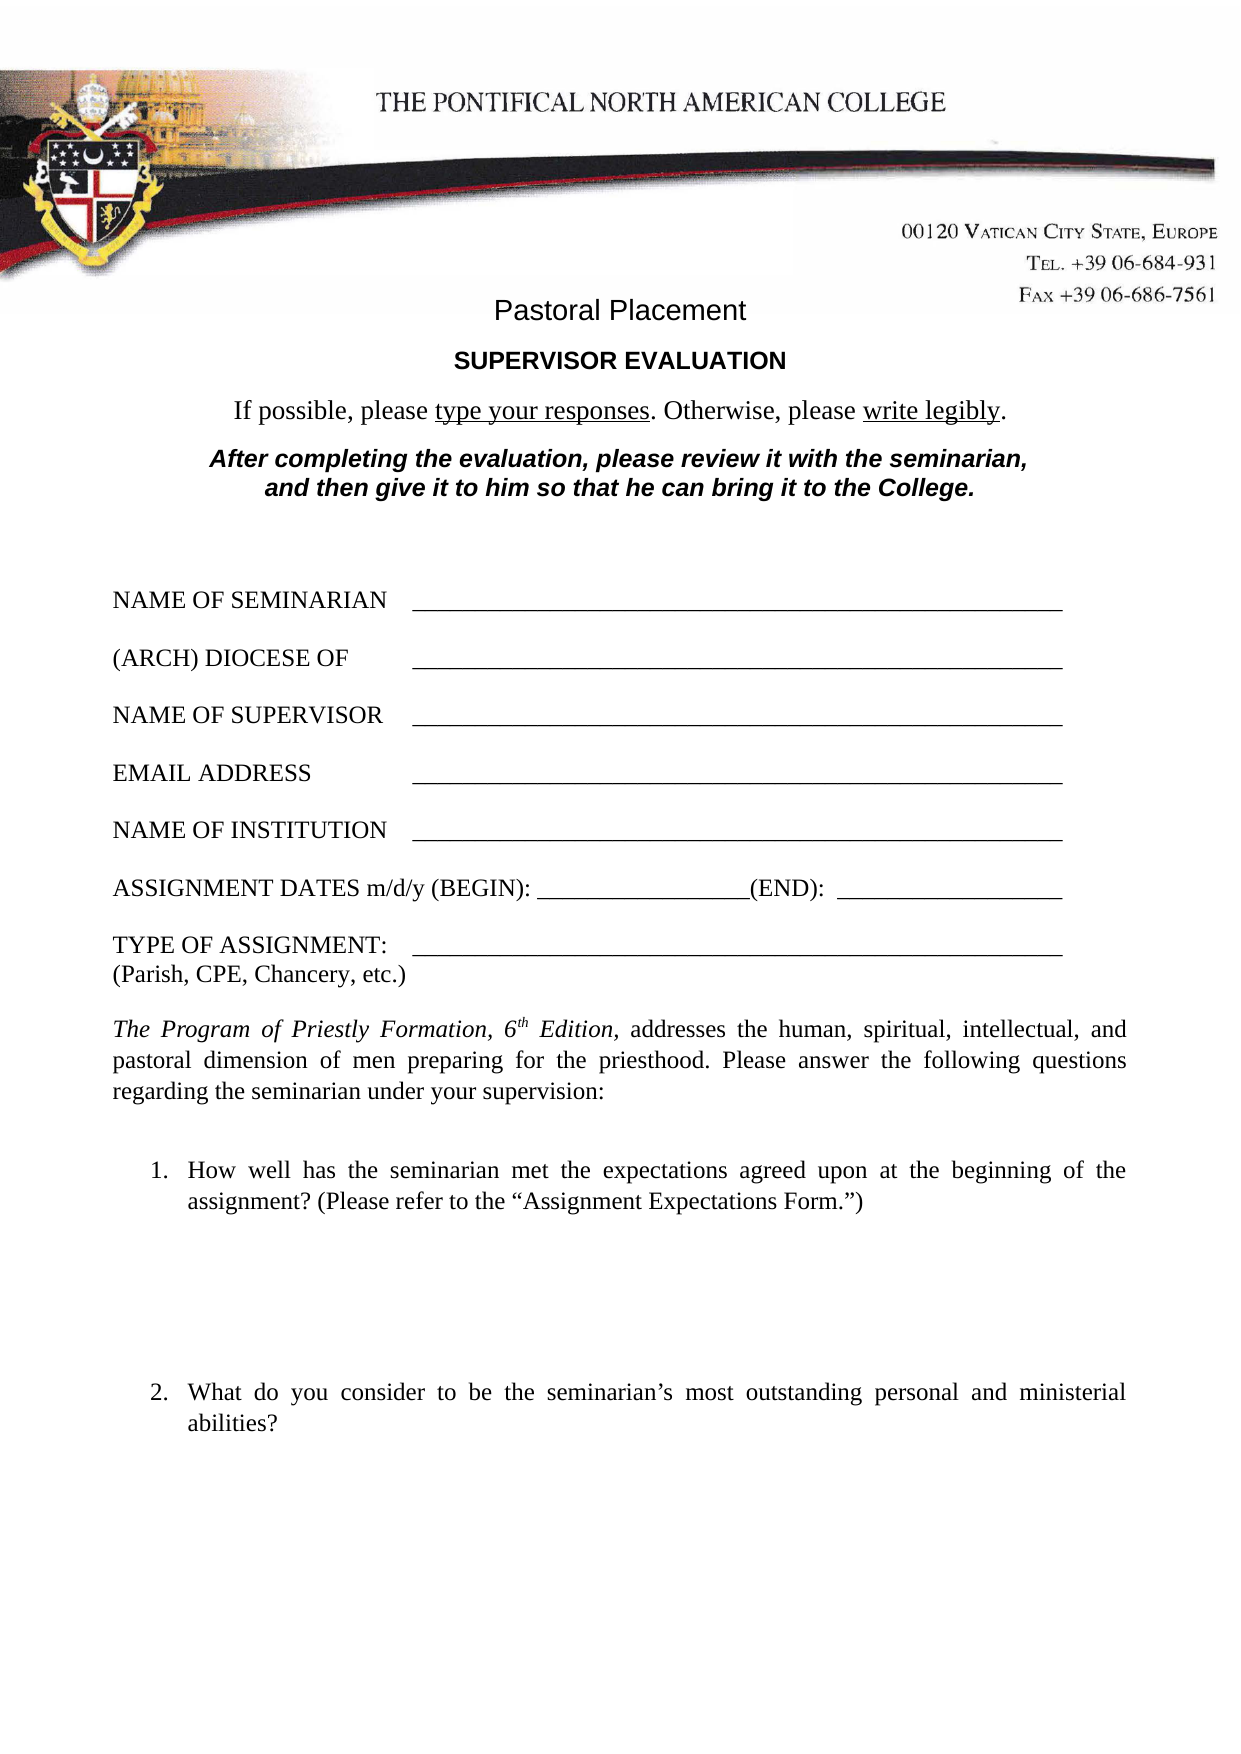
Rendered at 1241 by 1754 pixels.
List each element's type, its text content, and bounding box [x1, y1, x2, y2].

text ASSIGNMENT DATES m/d/y (BEGIN): _________________(END): __________________ [112, 873, 1128, 902]
text TYPE OF ASSIGNMENT: ____________________________________________________ [112, 931, 1128, 959]
text NAME OF SUPERVISOR ____________________________________________________ [112, 701, 1128, 729]
text and then give it to him so that he can bring it to the College. [112, 473, 1128, 502]
text NAME OF SEMINARIAN ____________________________________________________ [112, 586, 1128, 614]
text After completing the evaluation, please review it with the seminarian, [112, 444, 1128, 473]
text (Parish, CPE, Chancery, etc.) [112, 959, 1128, 988]
text SUPERVISOR EVALUATION [112, 346, 1128, 375]
list What do you consider to be the seminarian’s most outstanding personal and ministerial abilities? [150, 1377, 1128, 1437]
text NAME OF INSTITUTION ____________________________________________________ [112, 816, 1128, 844]
picture [0, 6, 1241, 314]
text EMAIL ADDRESS ____________________________________________________ [112, 758, 1128, 787]
text (ARCH) DIOCESE OF ____________________________________________________ [112, 643, 1128, 672]
text If possible, please type your responses. Otherwise, please write legibly. [112, 394, 1128, 425]
text Pastoral Placement [112, 293, 1128, 327]
text The Program of Priestly Formation, 6th Edition, addresses the human, spiritual, intellectual, and pastoral dimension of men preparing for the priesthood. Please answer the following questions regarding the seminarian under your supervision: [112, 1014, 1128, 1105]
list How well has the seminarian met the expectations agreed upon at the beginning of the assignment? (Please refer to the “Assignment Expectations Form.”) [150, 1155, 1128, 1215]
